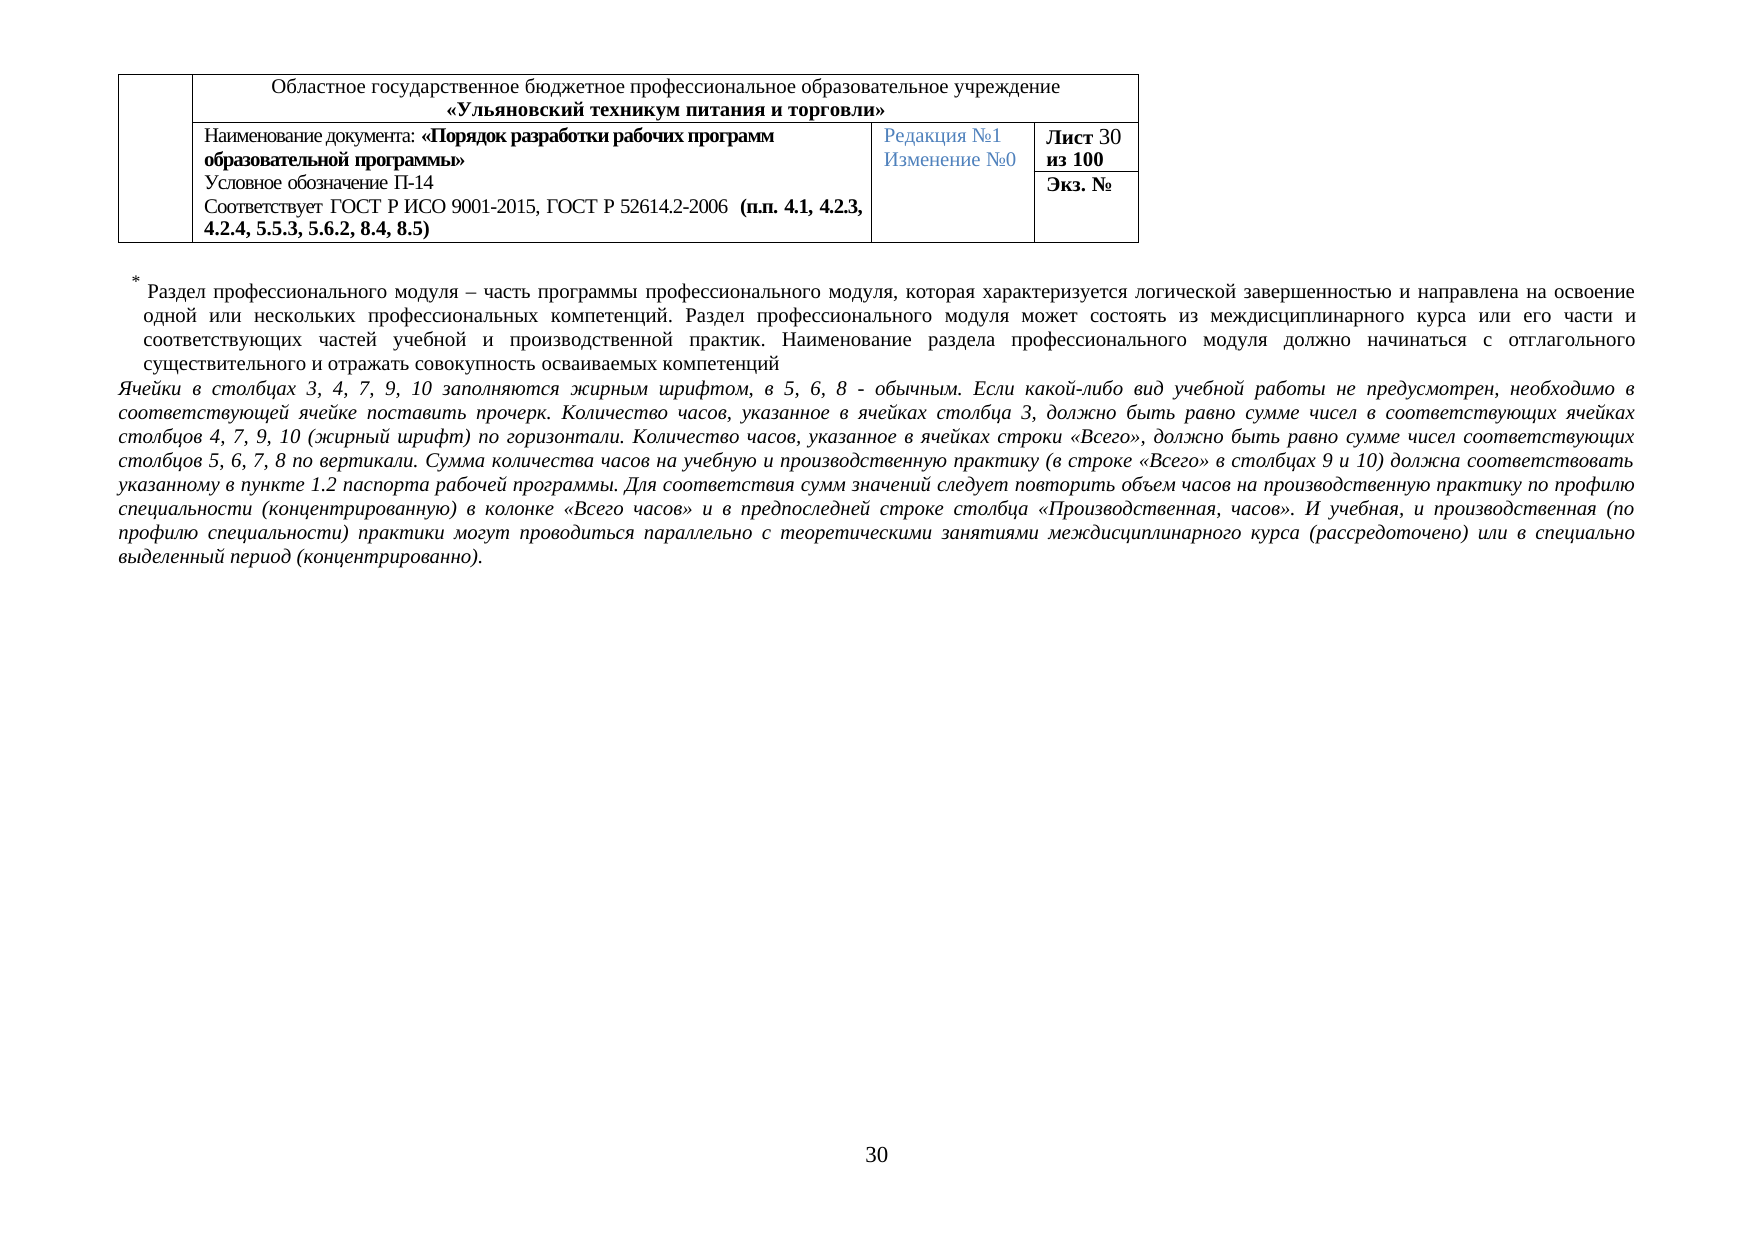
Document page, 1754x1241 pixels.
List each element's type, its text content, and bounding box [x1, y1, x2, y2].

text Ячейки в столбцах 3, 4, 7, 9, 10 заполняются жирным шрифтом, в 5, 6, 8 - обычным. Если какой-либо вид учебной работы не предусмотрен, необходимо в соответствующей ячейке поставить прочерк. Количество часов, указанное в ячейках столбца 3, должно быть равно сумме чисел в соответствующих ячейках столбцов 4, 7, 9, 10 (жирный шрифт) по горизонтали. Количество часов, указанное в ячейках строки «Всего», должно быть равно сумме чисел соответствующих столбцов 5, 6, 7, 8 по вертикали. Сумма количества часов на учебную и производственную практику (в строке «Всего» в столбцах 9 и 10) должна соответствовать указанному в пункте 1.2 паспорта рабочей программы. Для соответствия сумм значений следует повторить объем часов на производственную практику по профилю специальности (концентрированную) в колонке «Всего часов» и в предпоследней строке столбца «Производственная, часов». И учебная, и производственная (по профилю специальности) практики могут проводиться параллельно с теоретическими занятиями междисциплинарного курса (рассредоточено) или в специально выделенный период (концентрированно). [118, 376, 1636, 568]
text * Раздел профессионального модуля – часть программы профессионального модуля, которая характеризуется логической завершенностью и направлена на освоение одной или нескольких профессиональных компетенций. Раздел профессионального модуля может состоять из междисциплинарного курса или его части и соответствующих частей учебной и производственной практик. Наименование раздела профессионального модуля должно начинаться с отглагольного существительного и отражать совокупность осваиваемых компетенций [131, 271, 1636, 375]
